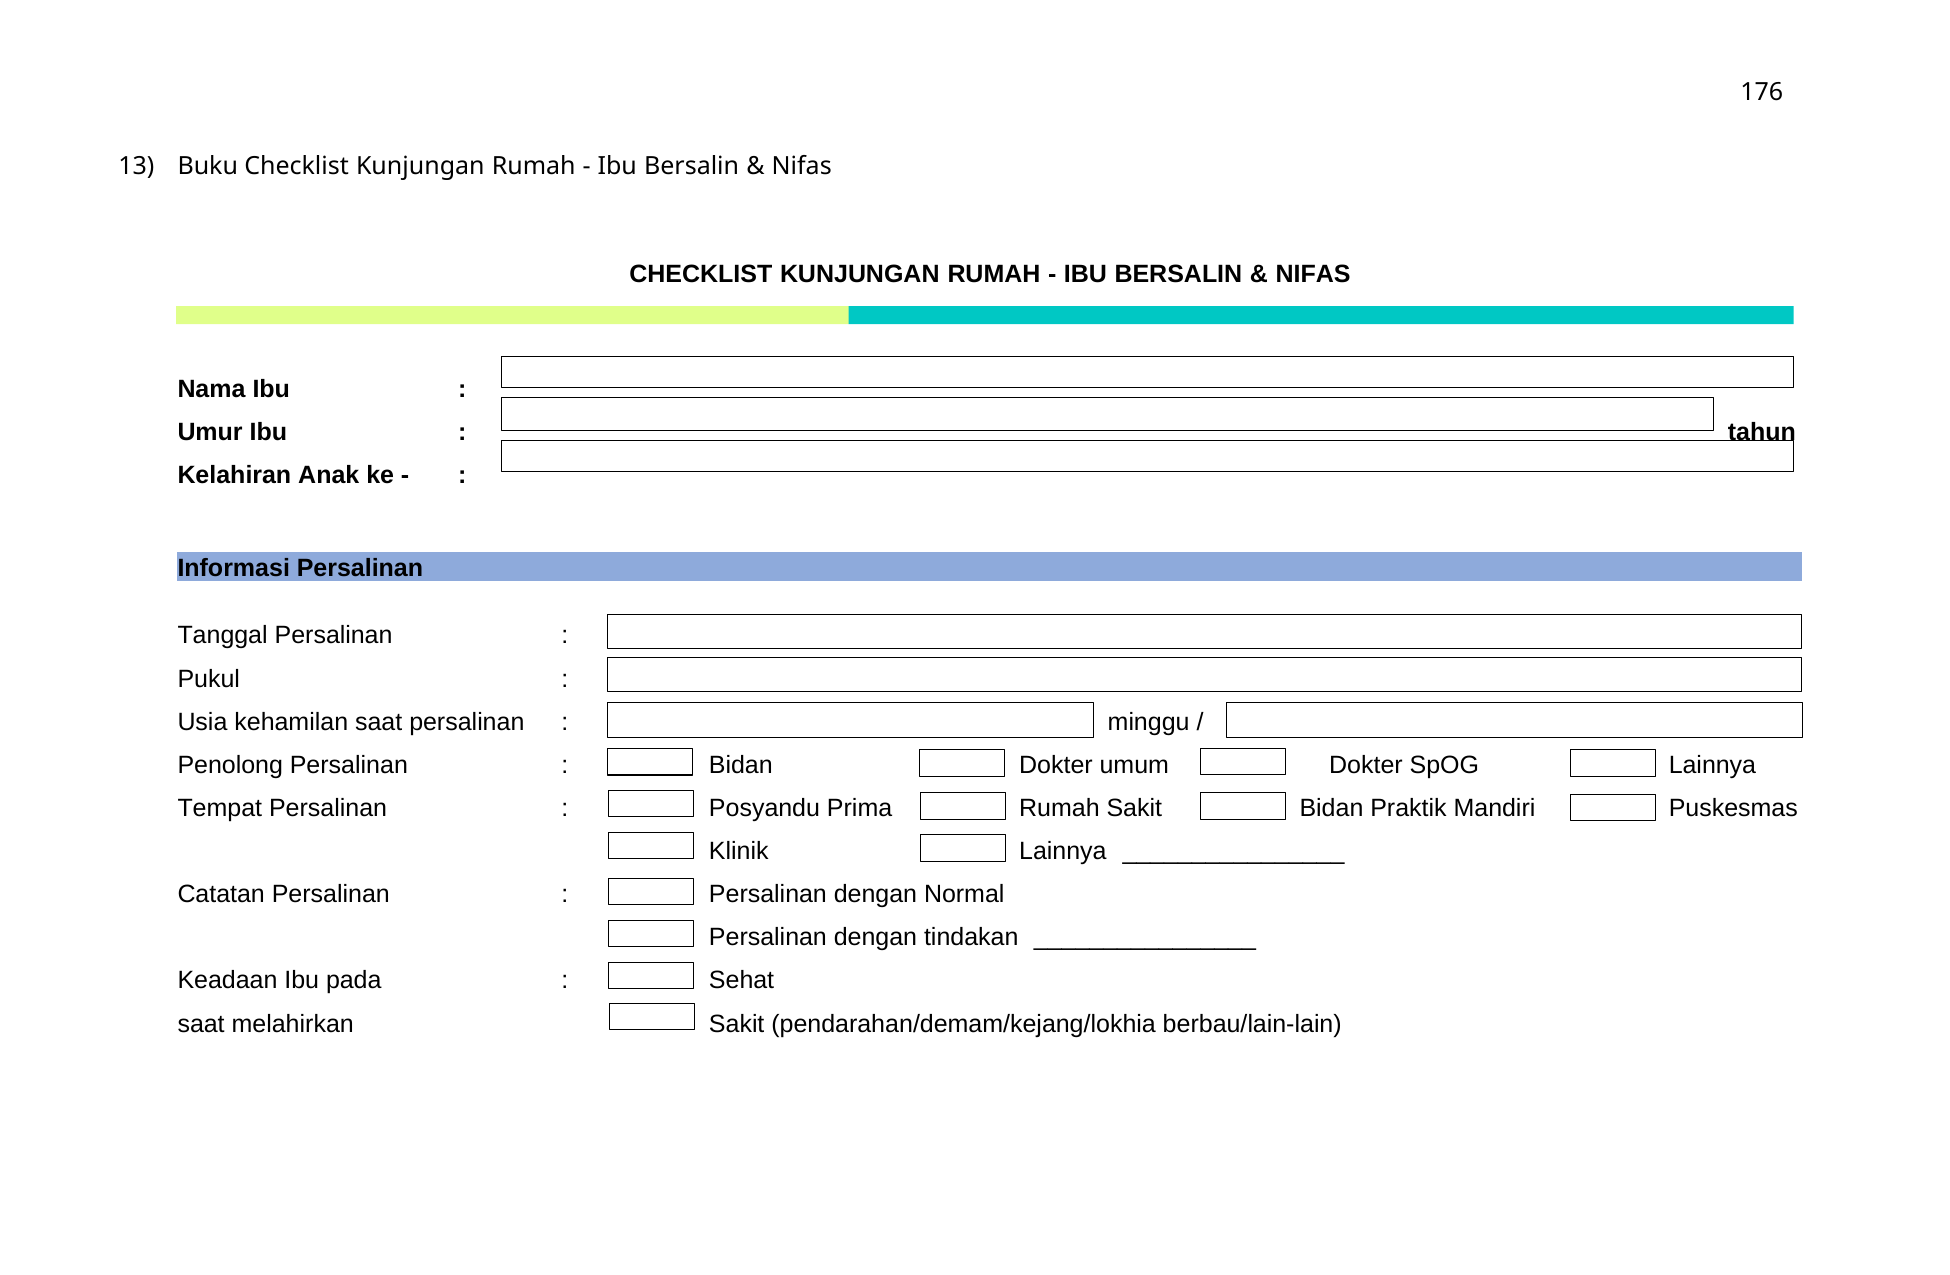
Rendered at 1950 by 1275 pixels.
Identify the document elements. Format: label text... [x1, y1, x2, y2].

text Tanggal Persalinan : [177, 621, 607, 649]
text Nama Ibu : [177, 374, 1802, 402]
text Kelahiran Anak ke - : [177, 460, 1802, 489]
text Penolong Persalinan : Bidan Dokter umum Dokter SpOG Lainnya [177, 750, 1802, 779]
text saat melahirkan Sakit (pendarahan/demam/kejang/lokhia berbau/lain-lain) [177, 1009, 1802, 1037]
text Pukul : [177, 664, 607, 692]
text 13) Buku Checklist Kunjungan Rumah - Ibu Bersalin & Nifas [118, 148, 1802, 182]
text Umur Ibu : tahun [177, 417, 1802, 446]
text Keadaan Ibu pada : Sehat [177, 966, 1802, 994]
text CHECKLIST KUNJUNGAN RUMAH - IBU BERSALIN & NIFAS [177, 259, 1802, 288]
text Catatan Persalinan : Persalinan dengan Normal [177, 879, 1802, 908]
text Tempat Persalinan : Posyandu Prima Rumah Sakit Bidan Praktik Mandiri Puskesmas [177, 793, 1802, 822]
text Klinik Lainnya ________________ [177, 836, 1802, 865]
text Usia kehamilan saat persalinan : minggu / [1094, 707, 1226, 736]
text Usia kehamilan saat persalinan : minggu / [177, 707, 607, 736]
text Persalinan dengan tindakan ________________ [177, 922, 1802, 951]
text Informasi Persalinan [177, 552, 1802, 581]
